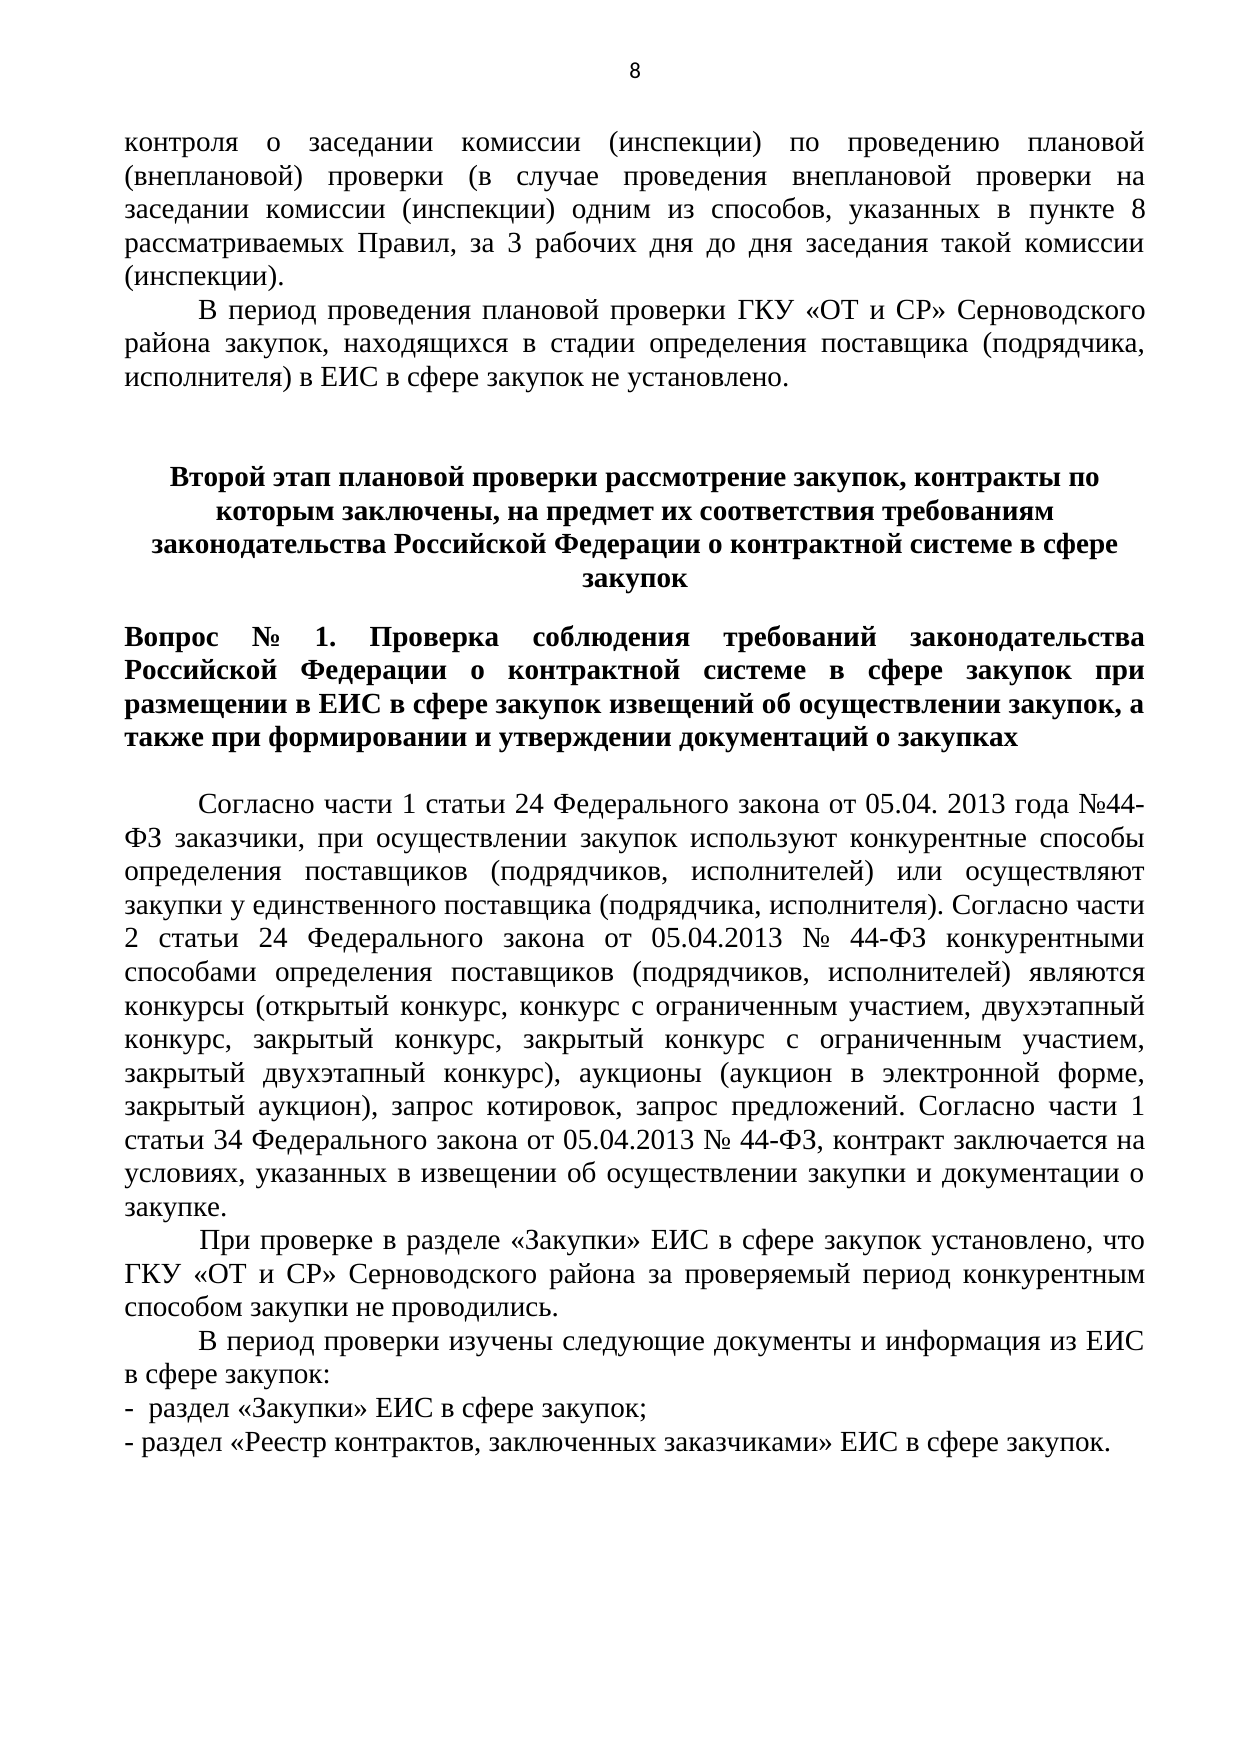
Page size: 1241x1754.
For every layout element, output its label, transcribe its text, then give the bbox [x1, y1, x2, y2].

list - раздел «Реестр контрактов, заключенных заказчиками» ЕИС в сфере закупок. [124, 1424, 1146, 1457]
list - раздел «Закупки» ЕИС в сфере закупок; [124, 1390, 1146, 1424]
text Согласно части 1 статьи 24 Федерального закона от 05.04. 2013 года №44-ФЗ заказчики, при осуществлении закупок используют конкурентные способы определения поставщиков (подрядчиков, исполнителей) или осуществляют закупки у единственного поставщика (подрядчика, исполнителя). Согласно части 2 статьи 24 Федерального закона от 05.04.2013 № 44-ФЗ конкурентными способами определения поставщиков (подрядчиков, исполнителей) являются конкурсы (открытый конкурс, конкурс с ограниченным участием, двухэтапный конкурс, закрытый конкурс, закрытый конкурс с ограниченным участием, закрытый двухэтапный конкурс), аукционы (аукцион в электронной форме, закрытый аукцион), запрос котировок, запрос предложений. Согласно части 1 статьи 34 Федерального закона от 05.04.2013 № 44-ФЗ, контракт заключается на условиях, указанных в извещении об осуществлении закупки и документации о закупке. [124, 786, 1146, 1222]
list В период проверки изучены следующие документы и информация из ЕИС в сфере закупок: [124, 1323, 1146, 1390]
text Второй этап плановой проверки рассмотрение закупок, контракты по которым заключены, на предмет их соответствия требованиям законодательства Российской Федерации о контрактной системе в сфере закупок [124, 459, 1146, 594]
text Вопрос № 1. Проверка соблюдения требований законодательства Российской Федерации о контрактной системе в сфере закупок при размещении в ЕИС в сфере закупок извещений об осуществлении закупок, а также при формировании и утверждении документаций о закупках [124, 619, 1146, 753]
text В период проведения плановой проверки ГКУ «ОТ и СР» Серноводского района закупок, находящихся в стадии определения поставщика (подрядчика, исполнителя) в ЕИС в сфере закупок не установлено. [124, 292, 1146, 392]
list При проверке в разделе «Закупки» ЕИС в сфере закупок установлено, что ГКУ «ОТ и СР» Серноводского района за проверяемый период конкурентным способом закупки не проводились. [124, 1222, 1146, 1323]
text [124, 124, 1146, 292]
